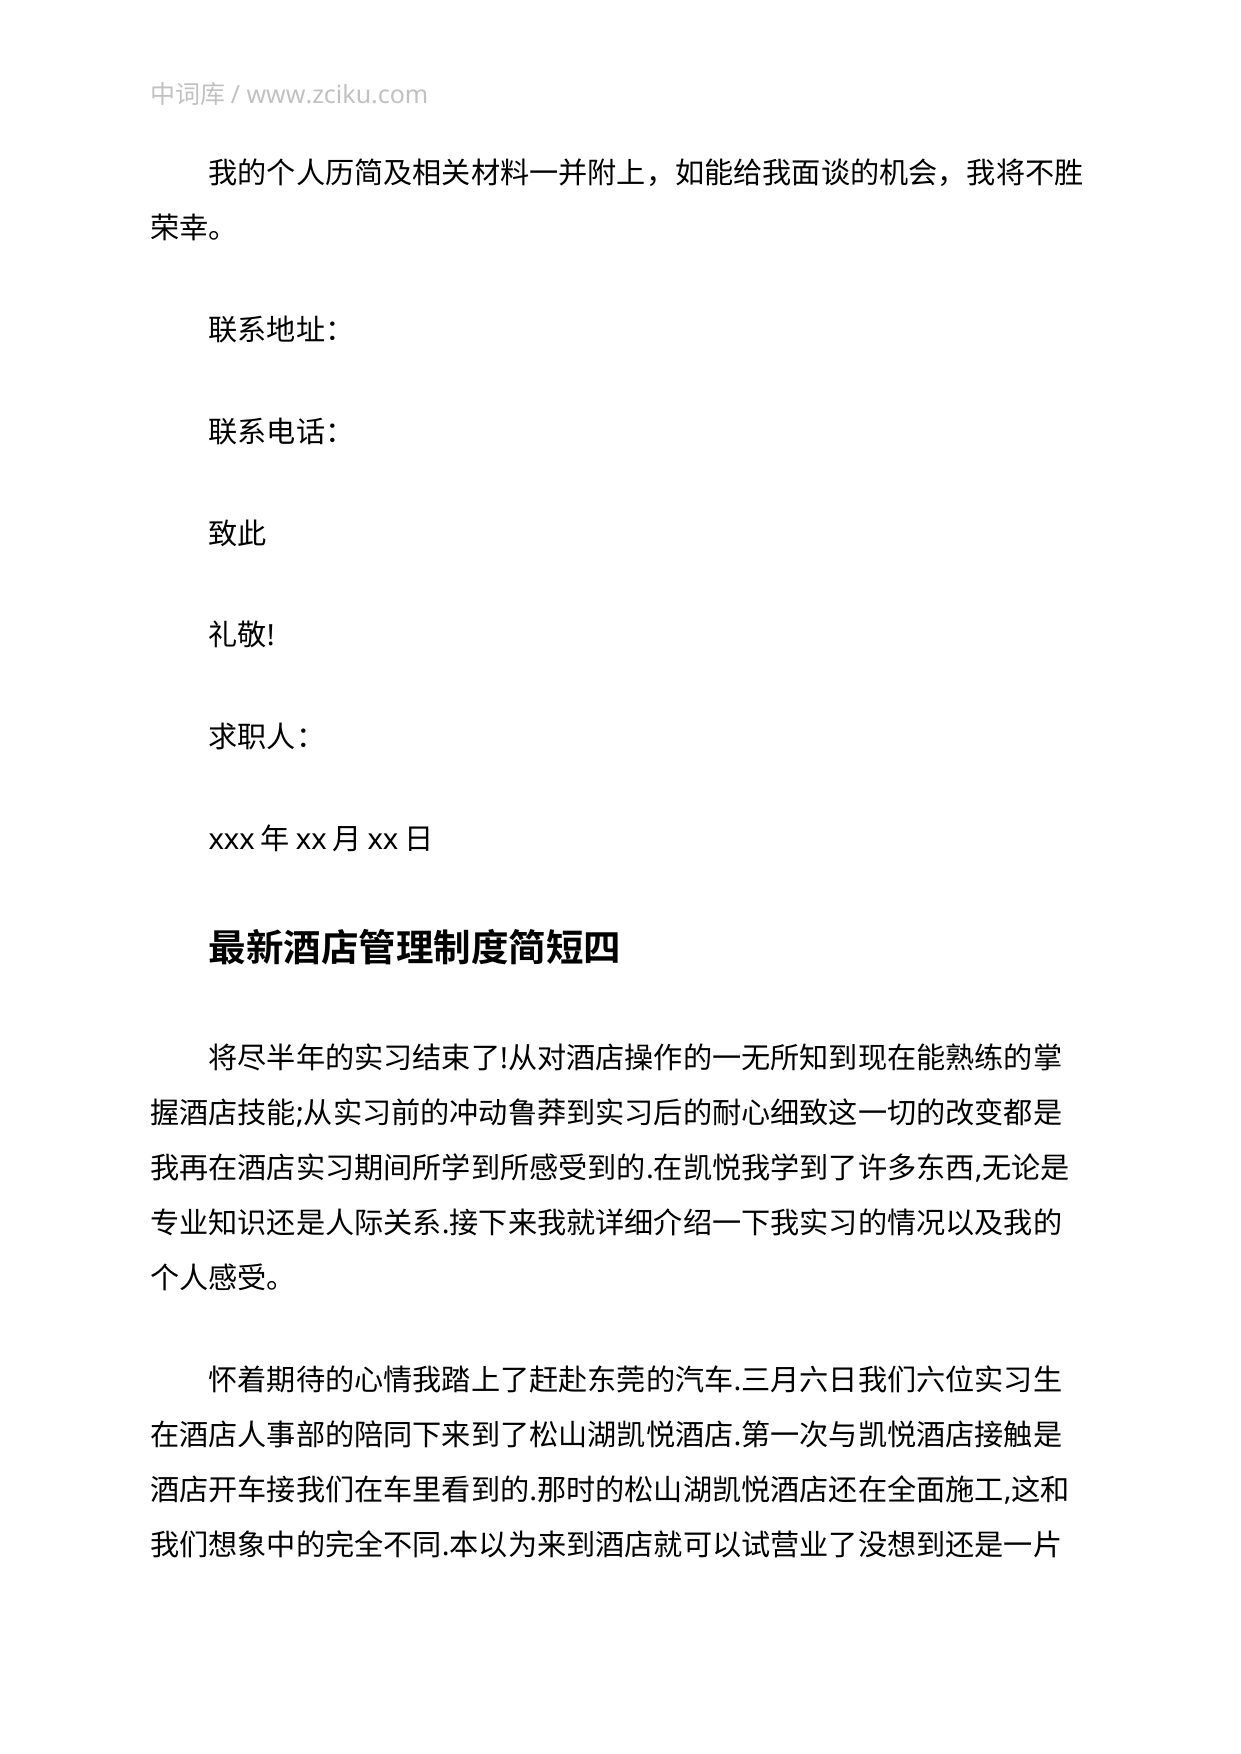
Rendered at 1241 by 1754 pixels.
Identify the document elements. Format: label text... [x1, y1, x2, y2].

text 求职人： [150, 714, 1090, 756]
text 联系电话： [150, 408, 1090, 451]
text 将尽半年的实习结束了!从对酒店操作的一无所知到现在能熟练的掌握酒店技能;从实习前的冲动鲁莽到实习后的耐心细致这一切的改变都是我再在酒店实习期间所学到所感受到的.在凯悦我学到了许多东西,无论是专业知识还是人际关系.接下来我就详细介绍一下我实习的情况以及我的个人感受。 [150, 1035, 1090, 1297]
text xxx年xx月xx日 [150, 816, 1090, 858]
text 我的个人历简及相关材料一并附上，如能给我面谈的机会，我将不胜荣幸。 [150, 150, 1090, 247]
text 联系地址： [150, 307, 1090, 349]
text 致此 [150, 510, 1090, 552]
text 礼敬! [150, 612, 1090, 654]
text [150, 1357, 1090, 1564]
text 最新酒店管理制度简短四 [150, 918, 1090, 972]
